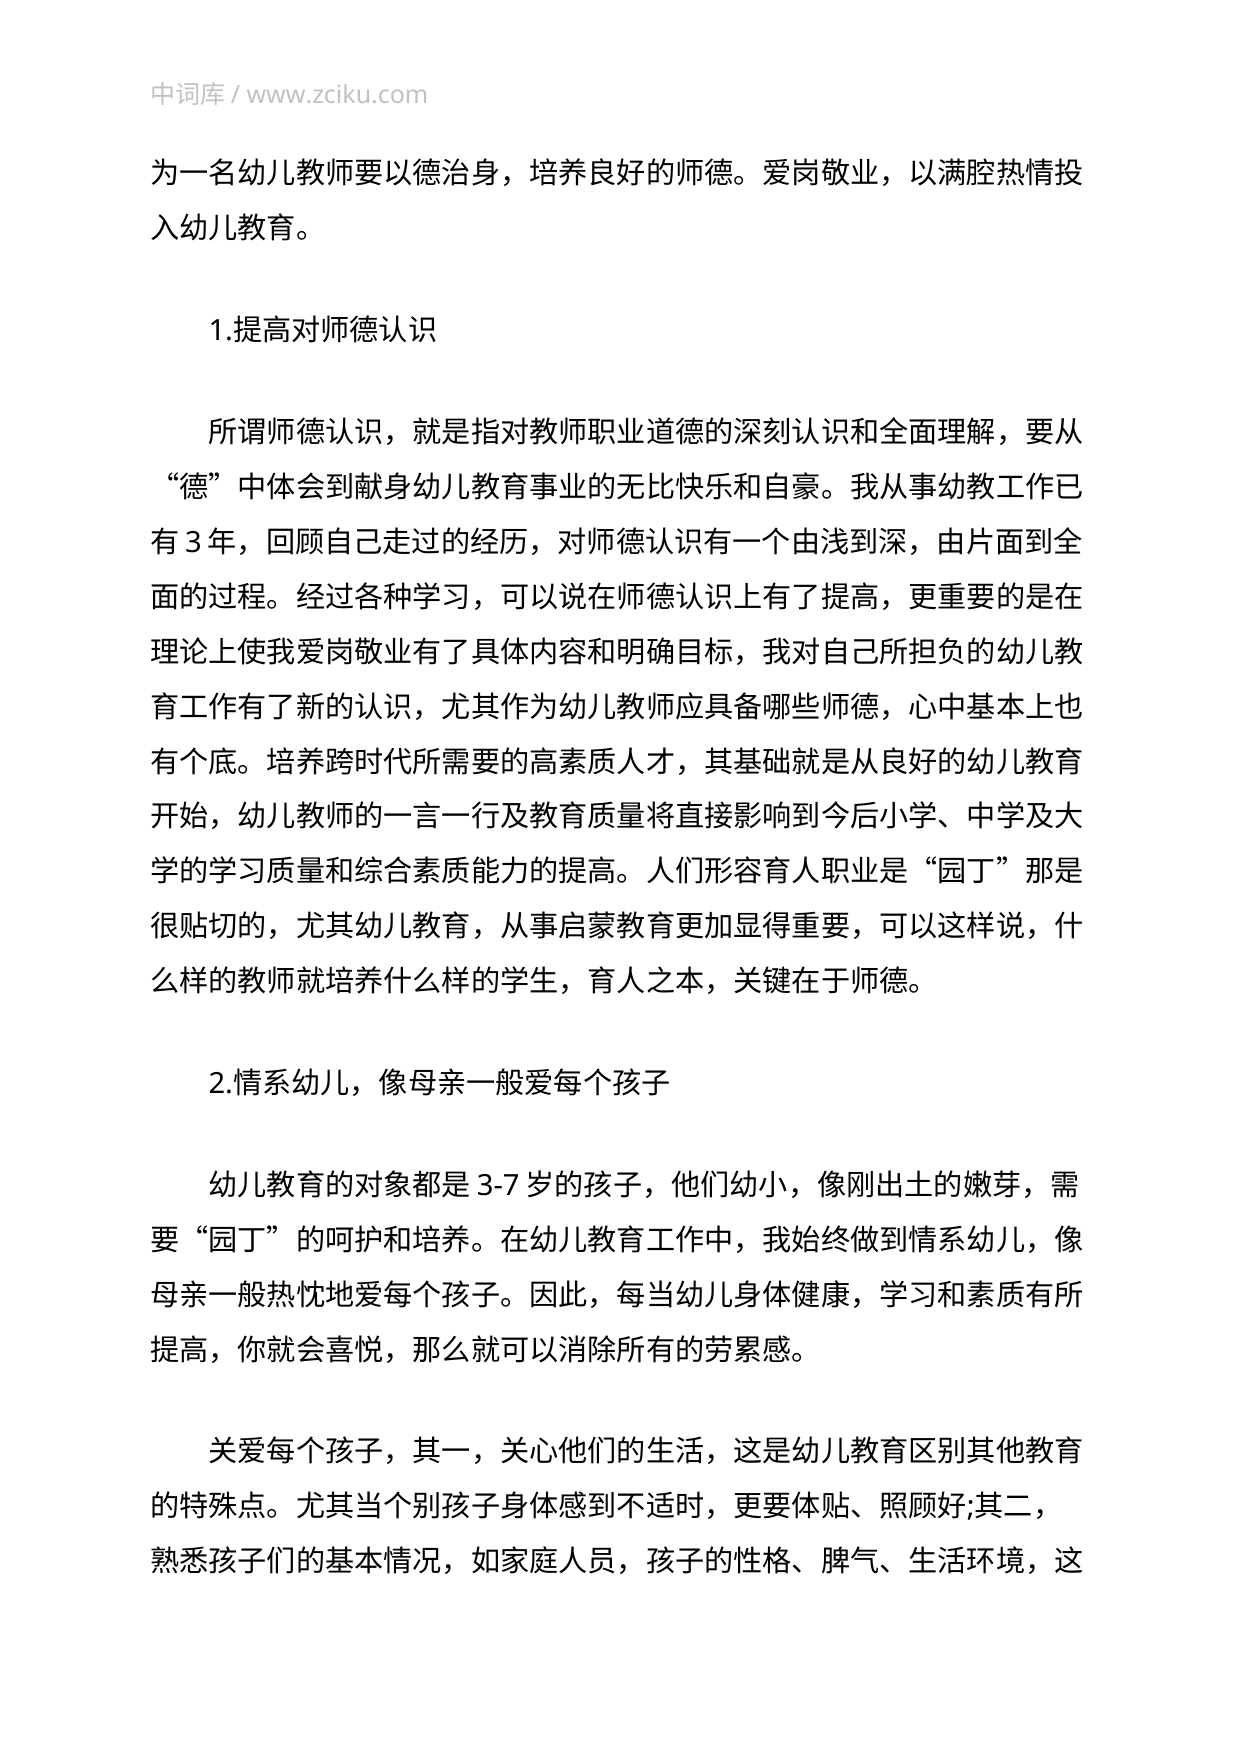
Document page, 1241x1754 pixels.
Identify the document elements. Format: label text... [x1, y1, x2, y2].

text 所谓师德认识，就是指对教师职业道德的深刻认识和全面理解，要从“德”中体会到献身幼儿教育事业的无比快乐和自豪。我从事幼教工作已有3年，回顾自己走过的经历，对师德认识有一个由浅到深，由片面到全面的过程。经过各种学习，可以说在师德认识上有了提高，更重要的是在理论上使我爱岗敬业有了具体内容和明确目标，我对自己所担负的幼儿教育工作有了新的认识，尤其作为幼儿教师应具备哪些师德，心中基本上也有个底。培养跨时代所需要的高素质人才，其基础就是从良好的幼儿教育开始，幼儿教师的一言一行及教育质量将直接影响到今后小学、中学及大学的学习质量和综合素质能力的提高。人们形容育人职业是“园丁”那是很贴切的，尤其幼儿教育，从事启蒙教育更加显得重要，可以这样说，什么样的教师就培养什么样的学生，育人之本，关键在于师德。 [150, 409, 1090, 1000]
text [150, 1428, 1090, 1580]
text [150, 150, 1090, 247]
text 幼儿教育的对象都是3-7岁的孩子，他们幼小，像刚出土的嫩芽，需要“园丁”的呵护和培养。在幼儿教育工作中，我始终做到情系幼儿，像母亲一般热忱地爱每个孩子。因此，每当幼儿身体健康，学习和素质有所提高，你就会喜悦，那么就可以消除所有的劳累感。 [150, 1161, 1090, 1368]
text 2.情系幼儿，像母亲一般爱每个孩子 [150, 1059, 1090, 1102]
text 1.提高对师德认识 [150, 307, 1090, 349]
